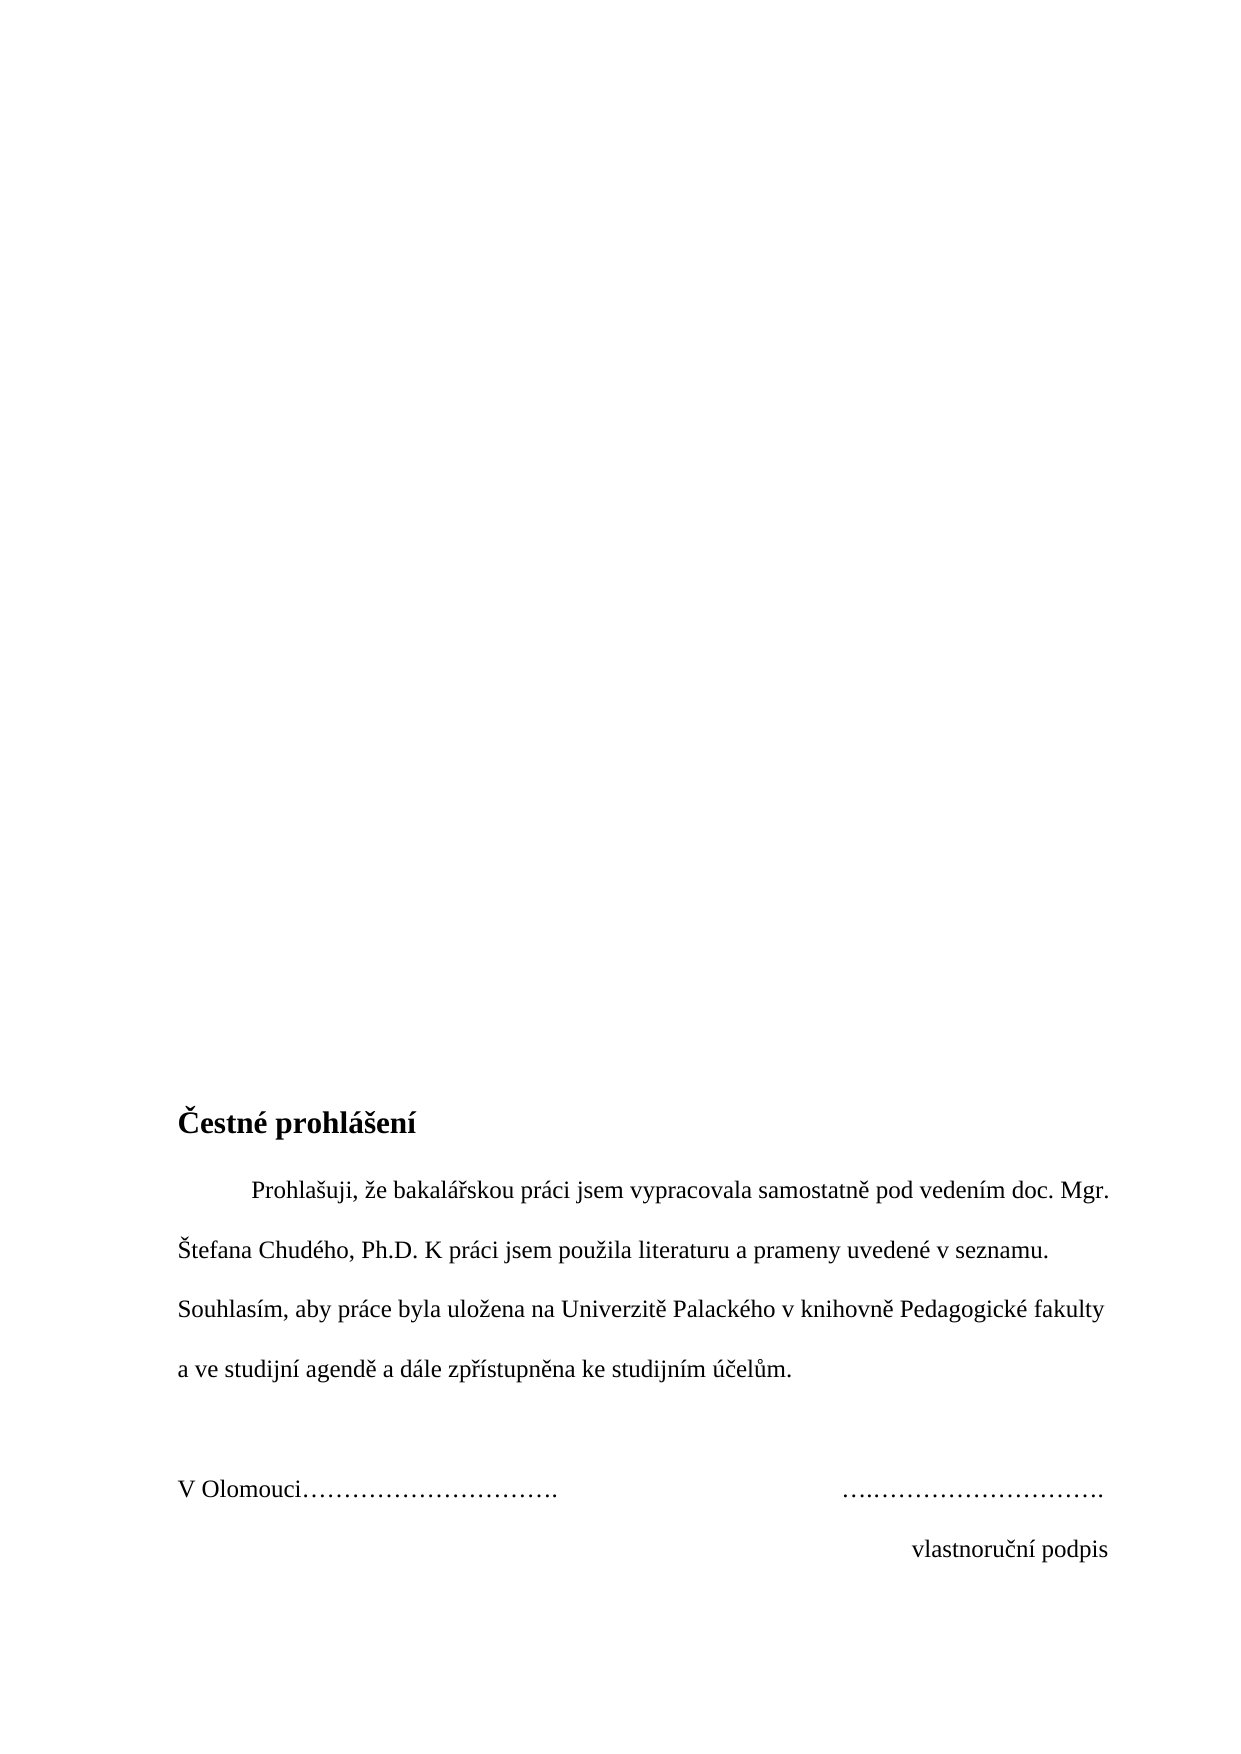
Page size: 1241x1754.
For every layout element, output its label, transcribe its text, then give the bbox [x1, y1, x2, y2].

text V Olomouci…………………………. ….………………………. [177, 1474, 1122, 1503]
text a ve studijní agendě a dále zpřístupněna ke studijním účelům. [177, 1354, 1122, 1383]
text Souhlasím, aby práce byla uložena na Univerzitě Palackého v knihovně Pedagogické fakulty [177, 1294, 1122, 1323]
text vlastnoruční podpis [177, 1534, 1122, 1562]
text Čestné prohlášení [177, 1104, 1122, 1140]
text Prohlašuji, že bakalářskou práci jsem vypracovala samostatně pod vedením doc. Mgr. [177, 1175, 1122, 1204]
text Štefana Chudého, Ph.D. K práci jsem použila literaturu a prameny uvedené v seznamu. [177, 1235, 1122, 1263]
